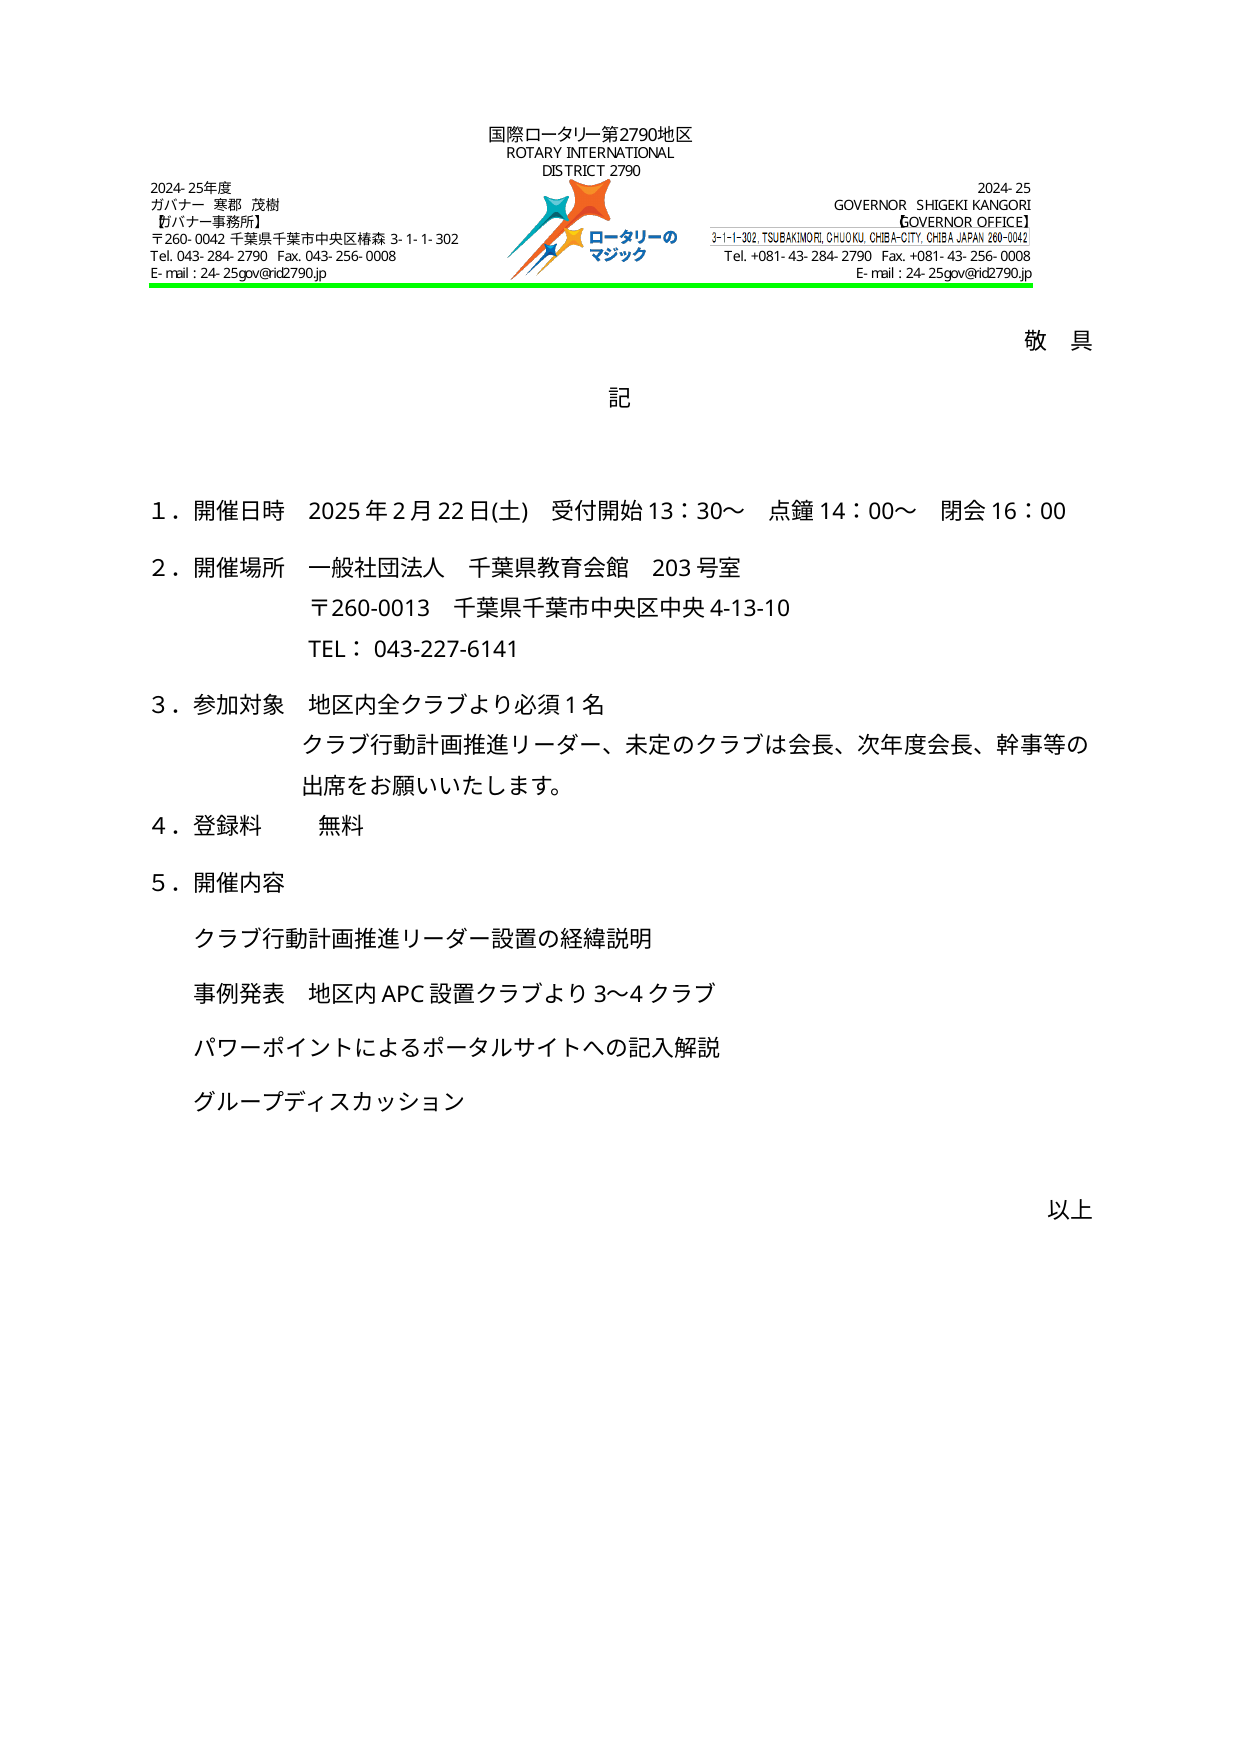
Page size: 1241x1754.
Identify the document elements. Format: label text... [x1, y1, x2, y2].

text ４．登録料 無料 [148, 806, 1093, 843]
text 記 [148, 378, 1093, 415]
text ２．開催場所 一般社団法人 千葉県教育会館 203号室 〒260-0013 千葉県千葉市中央区中央4-13-10 [148, 548, 1093, 626]
text １．開催日時 2025年2月22日(土) 受付開始13：30～ 点鐘14：00～ 閉会16：00 [148, 491, 1093, 528]
text クラブ行動計画推進リーダー設置の経緯説明 [148, 919, 1093, 957]
text 敬 具 [148, 321, 1093, 358]
text 以上 [148, 1190, 1093, 1228]
text ３．参加対象 地区内全クラブより必須1名 [148, 685, 1093, 723]
text クラブ行動計画推進リーダー、未定のクラブは会長、次年度会長、幹事等の出席をお願いいたします。 [301, 725, 1093, 803]
text 事例発表 地区内APC設置クラブより3～4クラブ [148, 973, 1093, 1011]
text グループディスカッション [148, 1082, 1093, 1119]
text パワーポイントによるポータルサイトへの記入解説 [148, 1028, 1093, 1065]
text ５．開催内容 [148, 862, 1093, 900]
text TEL： 043-227-6141 [148, 628, 1093, 666]
